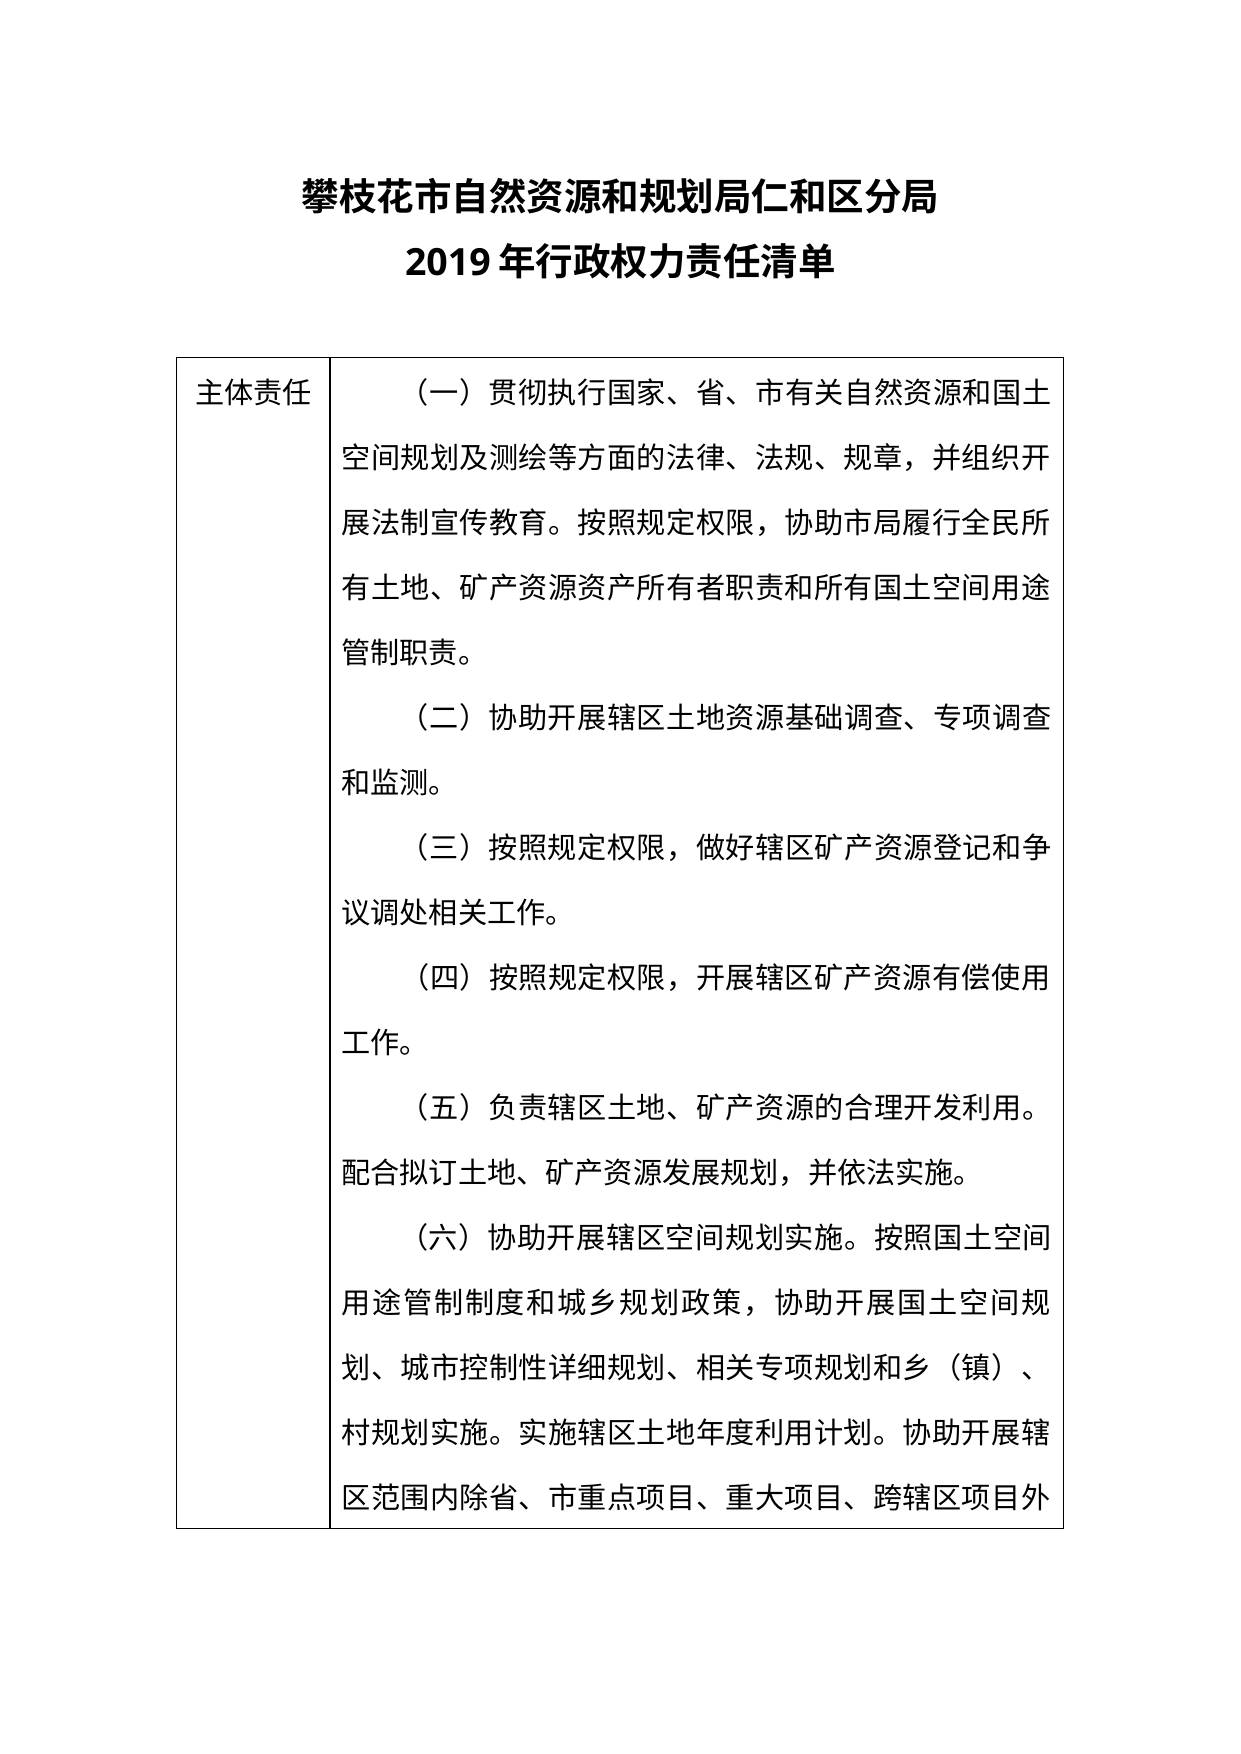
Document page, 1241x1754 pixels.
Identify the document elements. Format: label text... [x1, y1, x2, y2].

text 2019年行政权力责任清单 [187, 227, 1053, 292]
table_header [331, 358, 1063, 1528]
text 攀枝花市自然资源和规划局仁和区分局 [187, 162, 1053, 227]
table_header 主体责任 [177, 358, 329, 1528]
